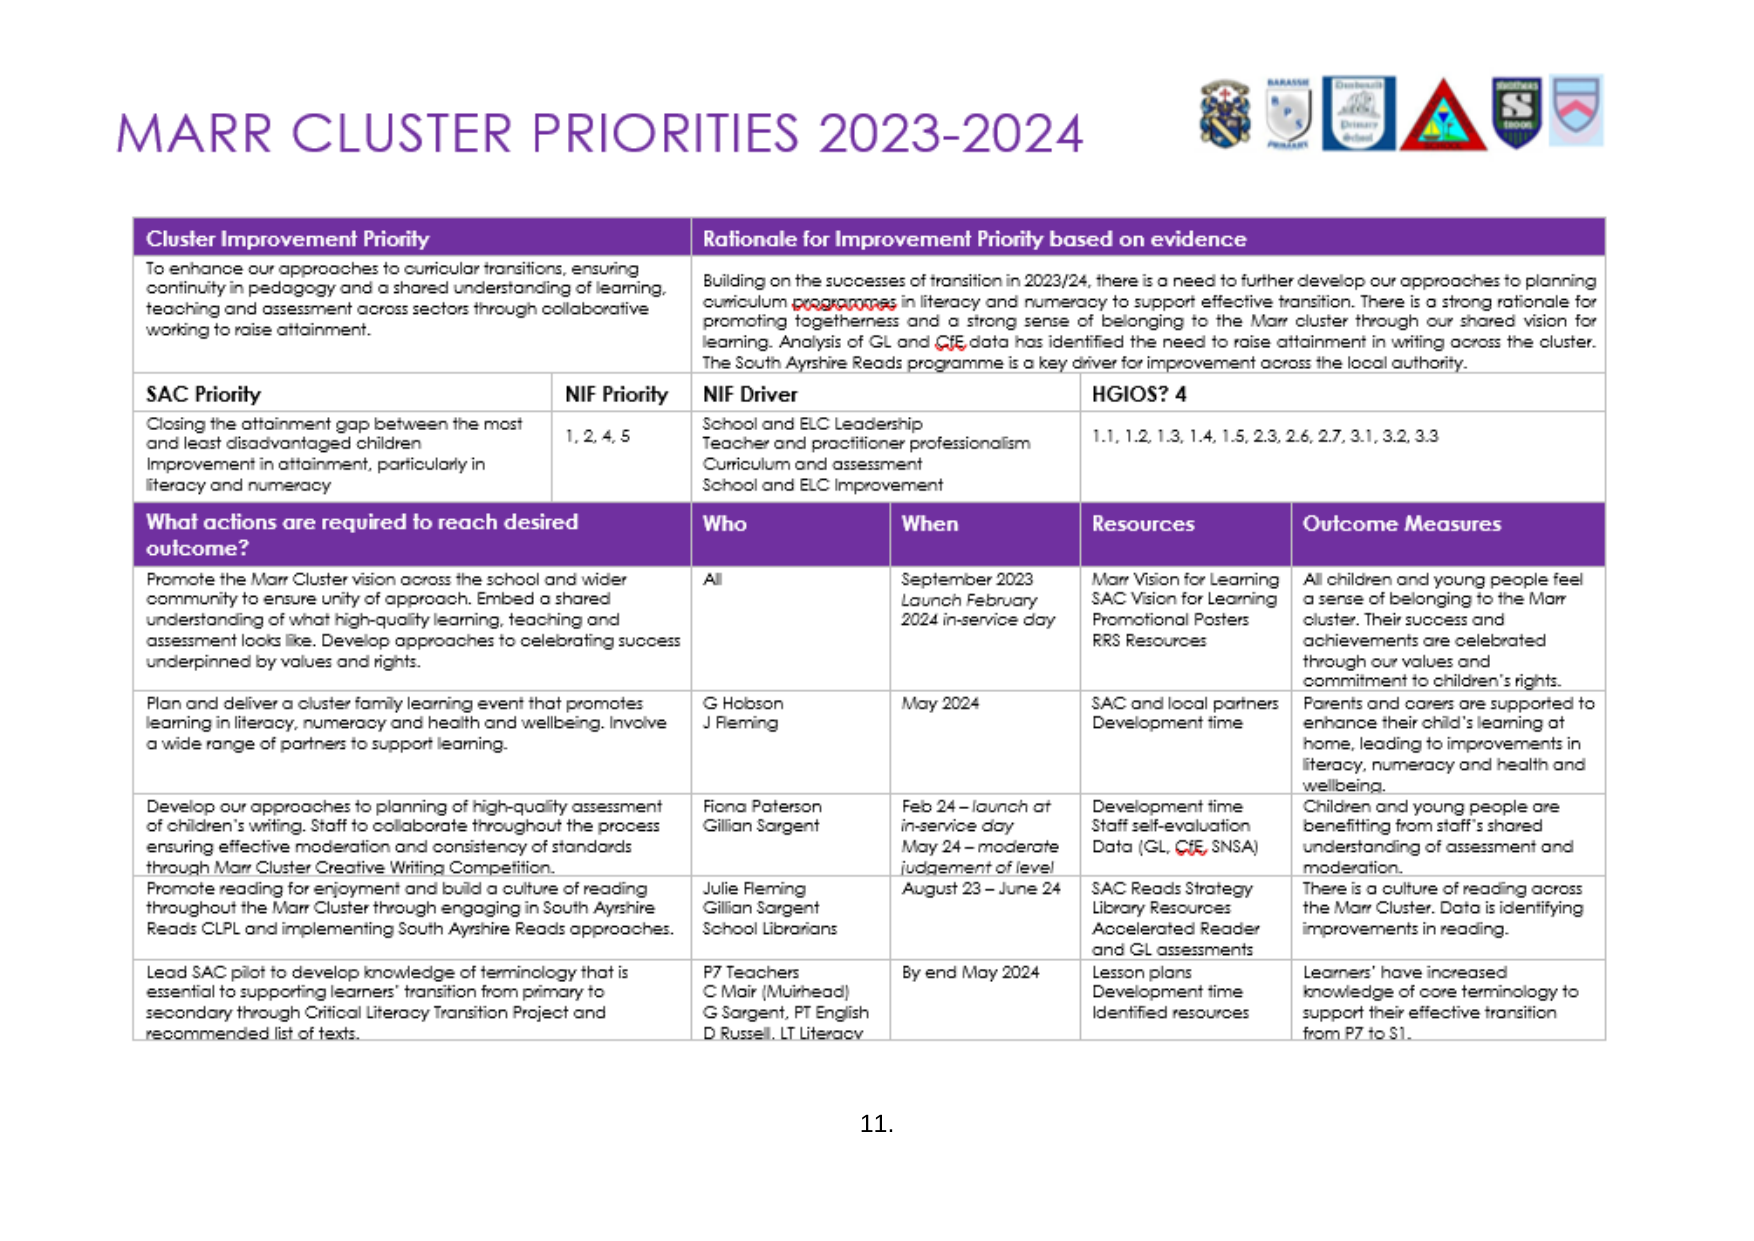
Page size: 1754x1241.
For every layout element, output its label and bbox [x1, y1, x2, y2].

picture [75, 44, 1647, 1071]
